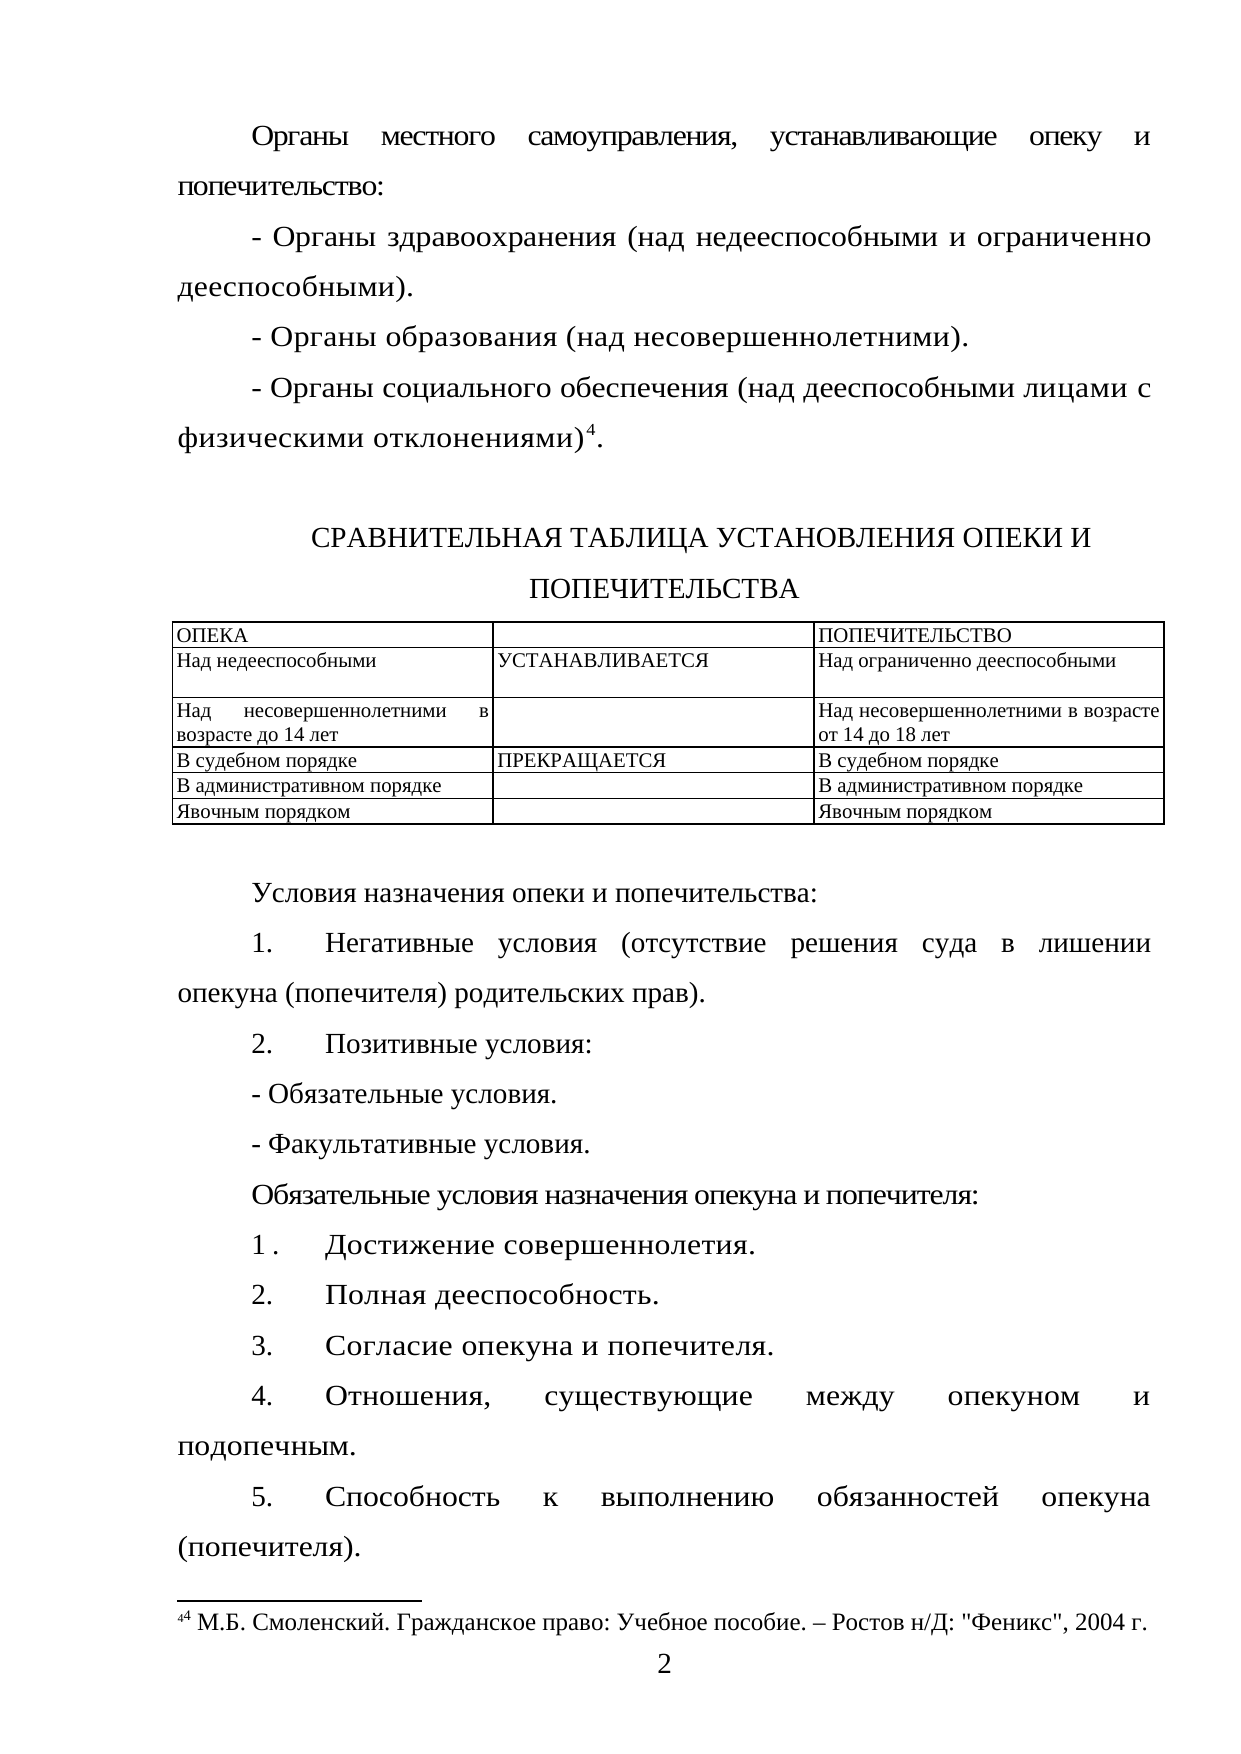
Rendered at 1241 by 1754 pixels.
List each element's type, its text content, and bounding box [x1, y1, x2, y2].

list Отношения, существующие между опекуном и подопечным. [177, 1378, 1152, 1462]
text Обязательные условия назначения опекуна и попечителя: [177, 1177, 1152, 1210]
list Согласие опекуна и попечителя. [177, 1328, 1152, 1361]
list Достижение совершеннолетия. [177, 1227, 1152, 1261]
text - Факультативные условия. [177, 1127, 1152, 1160]
text - Органы здравоохранения (над недееспособными и ограниченно дееспособными). [177, 219, 1152, 303]
list Способность к выполнению обязанностей опекуна (попечителя). [177, 1479, 1152, 1563]
text - Обязательные условия. [177, 1076, 1152, 1110]
table_cell [494, 698, 813, 746]
list Негативные условия (отсутствие решения суда в лишении опекуна (попечителя) родительских прав). [177, 925, 1152, 1009]
table_cell Над недееспособными [173, 648, 492, 697]
list Полная дееспособность. [177, 1277, 1152, 1311]
text - Органы социального обеспечения (над дееспособными лицами с физическими отклонениями)4. [177, 370, 1152, 453]
text - Органы образования (над несовершеннолетними). [177, 319, 1152, 353]
text Условия назначения опеки и попечительства: [177, 875, 1152, 908]
text СРАВНИТЕЛЬНАЯ ТАБЛИЦА УСТАНОВЛЕНИЯ ОПЕКИ И ПОПЕЧИТЕЛЬСТВА [177, 521, 1152, 604]
list Позитивные условия: [177, 1026, 1152, 1059]
text Органы местного самоуправления, устанавливающие опеку и попечительство: [177, 118, 1152, 202]
table_cell УСТАНАВЛИВАЕТСЯ [494, 648, 813, 697]
